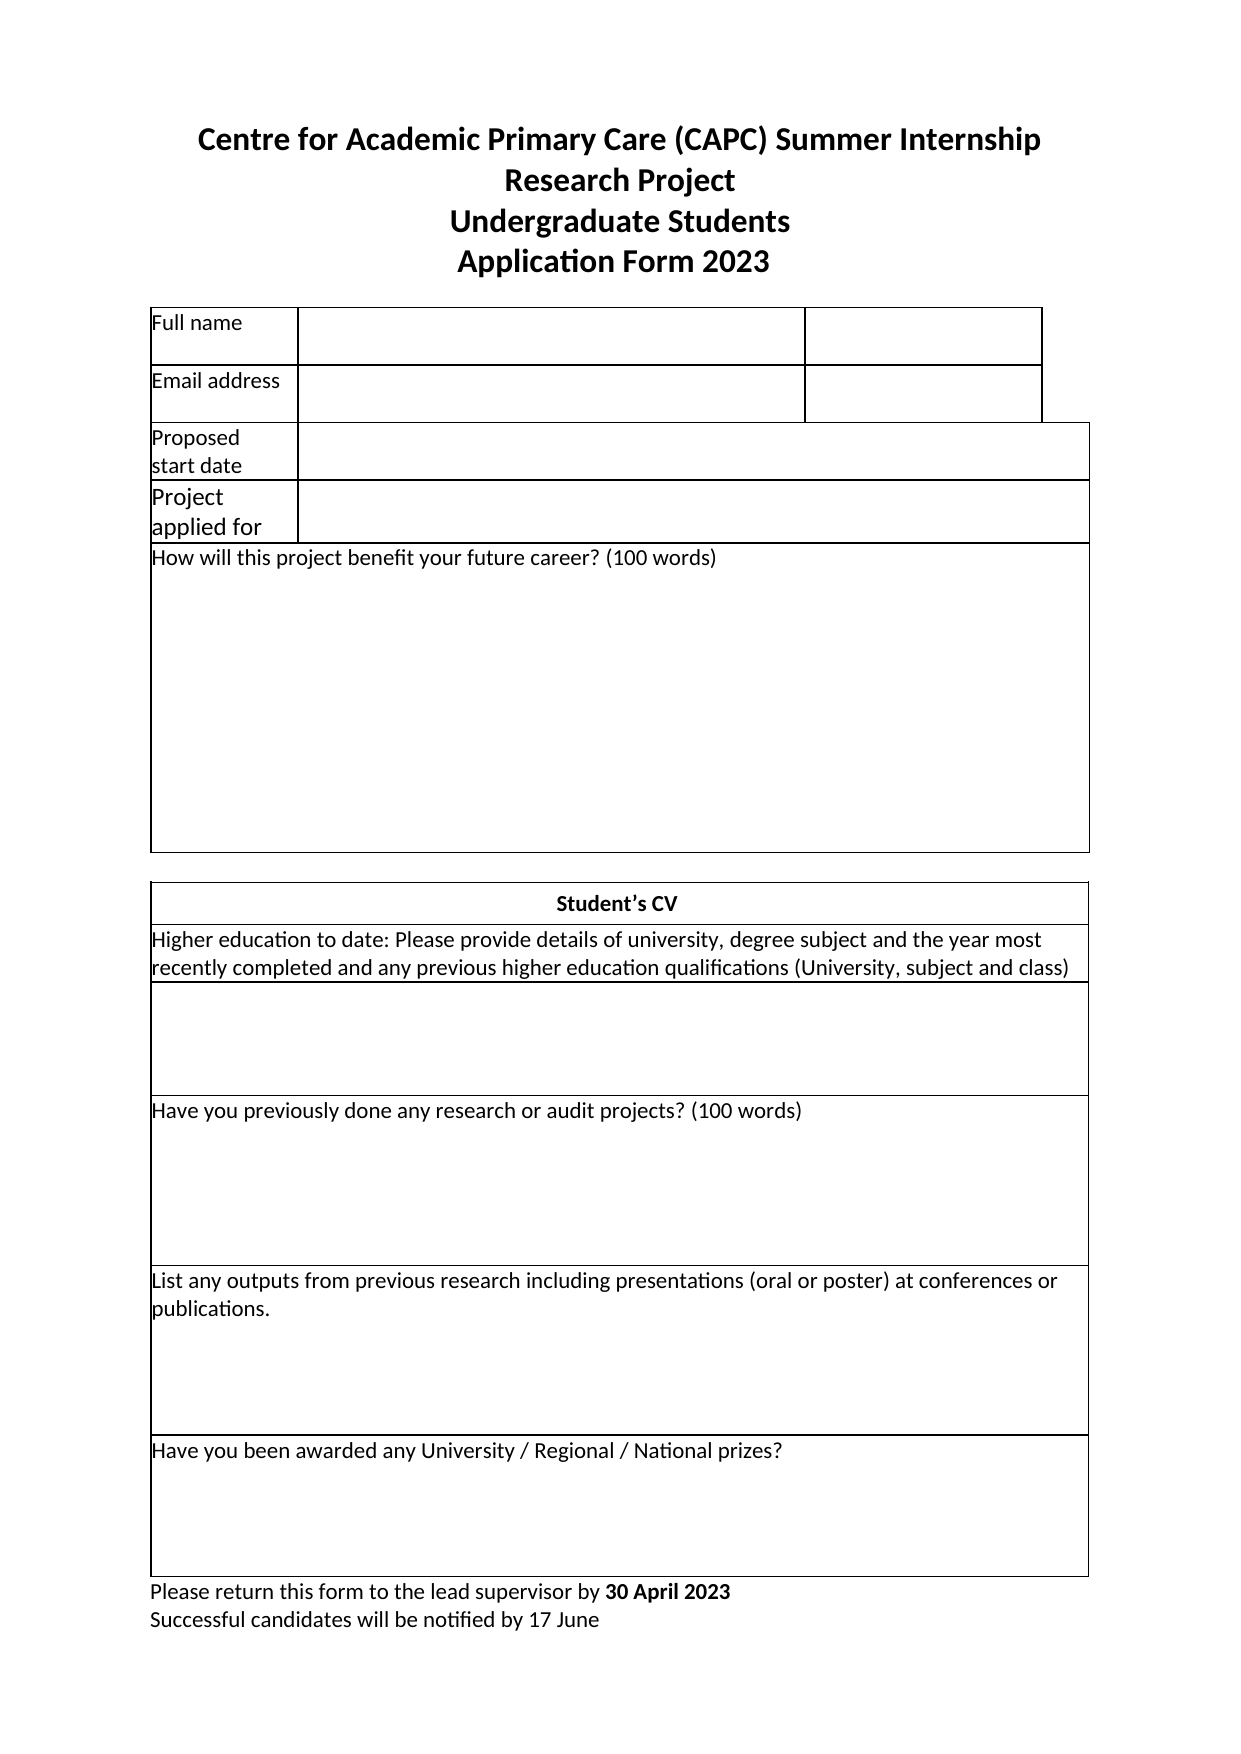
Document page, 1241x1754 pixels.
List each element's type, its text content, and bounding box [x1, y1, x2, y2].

text Research Project [150, 159, 1090, 199]
table_cell [152, 983, 1088, 1095]
table_cell Have you previously done any research or audit projects? (100 words) [152, 1096, 1088, 1264]
table_cell [299, 366, 804, 422]
table_header Full name [152, 308, 297, 364]
text Centre for Academic Primary Care (CAPC) Summer Internship [150, 118, 1090, 159]
table_header Student’s CV [152, 883, 1088, 923]
table_cell [299, 481, 1089, 542]
table_cell List any outputs from previous research including presentations (oral or poster) at conferences or publications. [152, 1266, 1088, 1434]
text Application Form 2023 [150, 240, 1090, 281]
text Please return this form to the lead supervisor by 30 April 2023 [150, 1577, 1090, 1605]
table_cell [299, 423, 1089, 479]
table_cell [806, 366, 1041, 422]
table_header [806, 308, 1041, 364]
table_header [299, 308, 804, 364]
table_cell How will this project benefit your future career? (100 words) [152, 544, 1089, 852]
table_cell Project applied for [152, 481, 297, 542]
table_cell Have you been awarded any University / Regional / National prizes? [152, 1436, 1088, 1576]
text Undergraduate Students [150, 199, 1090, 240]
table_cell Proposed start date [152, 423, 297, 479]
table_cell Higher education to date: Please provide details of university, degree subject and the year most recently completed and any previous higher education qualifications (University, subject and class) [152, 925, 1088, 981]
text Successful candidates will be notified by 17 June [150, 1605, 1090, 1633]
table_cell Email address [152, 366, 297, 422]
